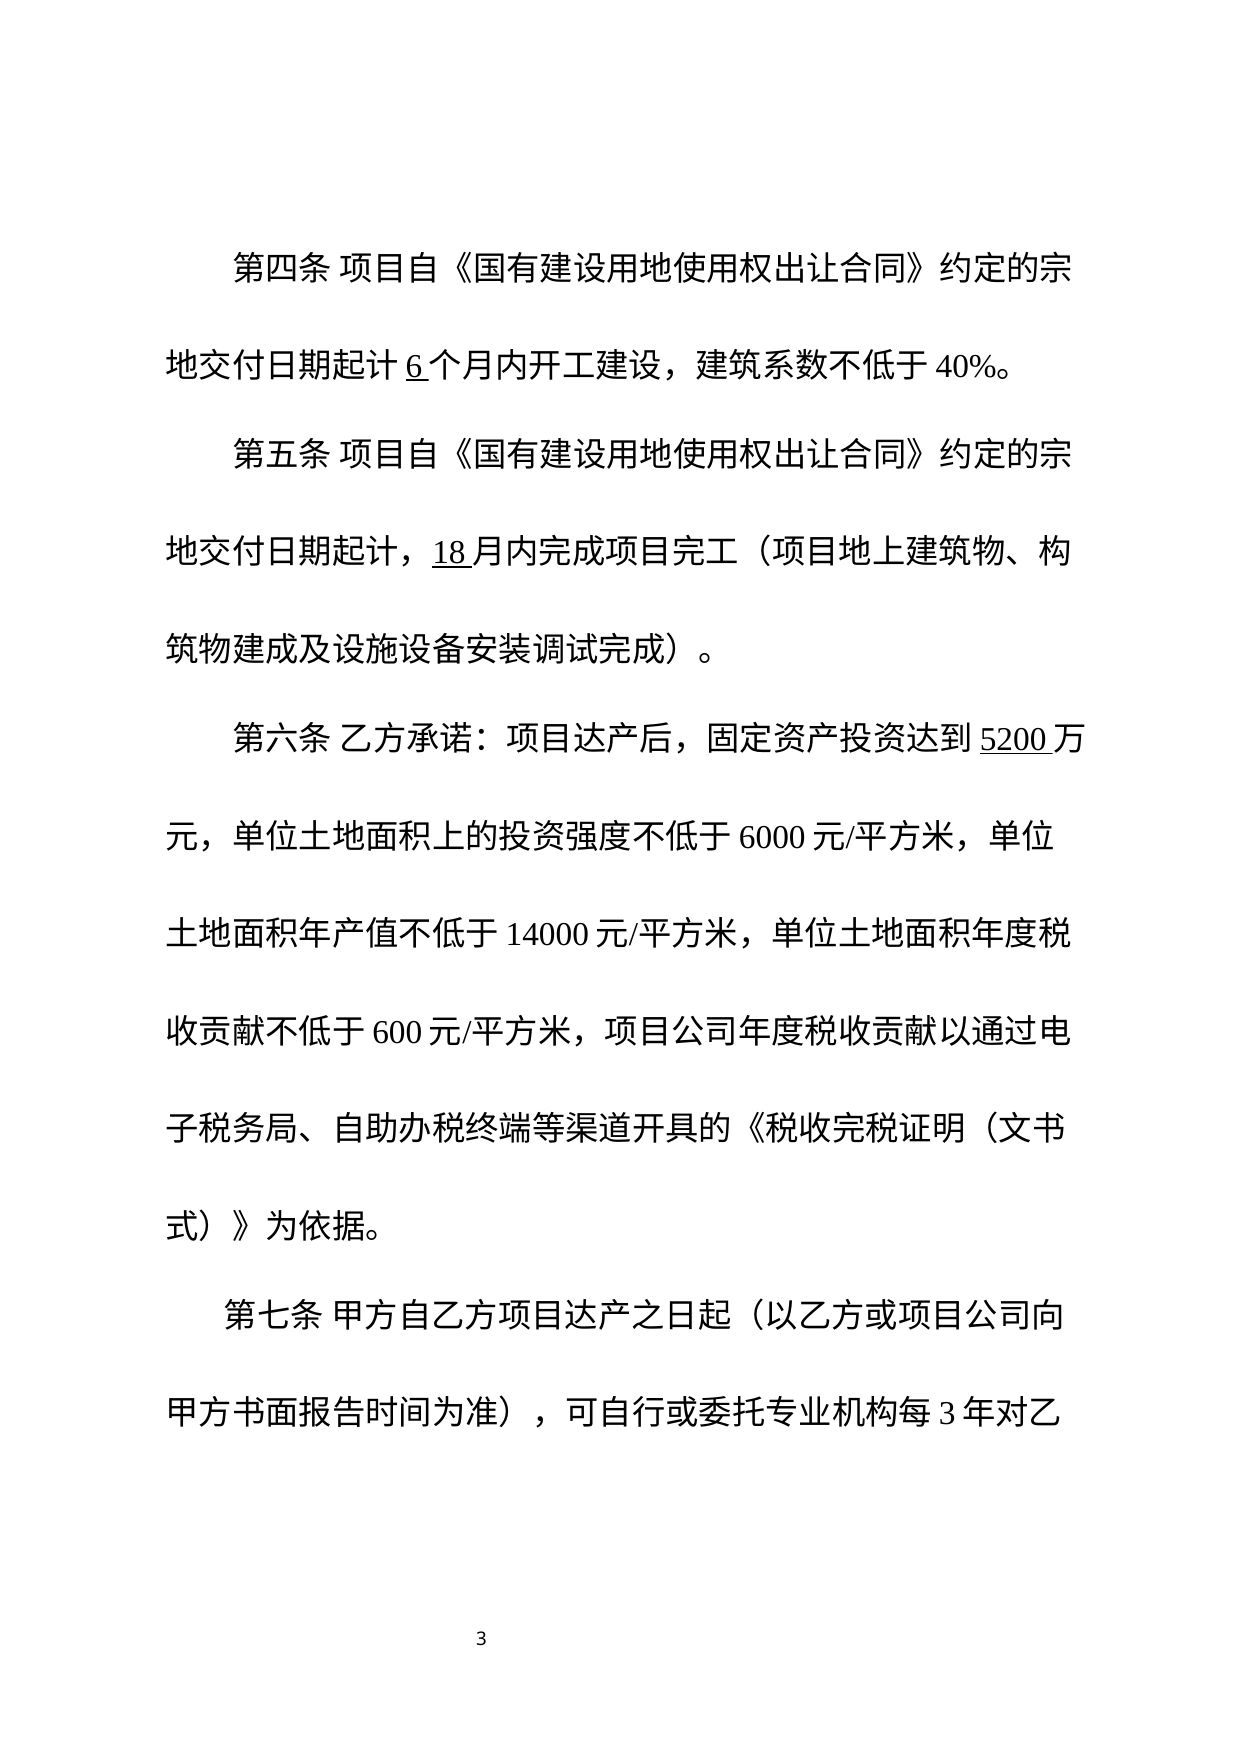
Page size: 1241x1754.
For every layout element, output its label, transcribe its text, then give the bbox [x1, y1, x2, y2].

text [165, 1280, 1087, 1443]
text 第四条 项目自《国有建设用地使用权出让合同》约定的宗地交付日期起计6个月内开工建设，建筑系数不低于40%。 [165, 233, 1087, 395]
list 第五条 项目自《国有建设用地使用权出让合同》约定的宗地交付日期起计，18月内完成项目完工（项目地上建筑物、构筑物建成及设施设备安装调试完成）。 [165, 419, 1087, 679]
text 第六条 乙方承诺：项目达产后，固定资产投资达到5200万元，单位土地面积上的投资强度不低于6000元/平方米，单位土地面积年产值不低于14000元/平方米，单位土地面积年度税收贡献不低于600元/平方米，项目公司年度税收贡献以通过电子税务局、自助办税终端等渠道开具的《税收完税证明（文书式）》为依据。 [165, 703, 1087, 1256]
